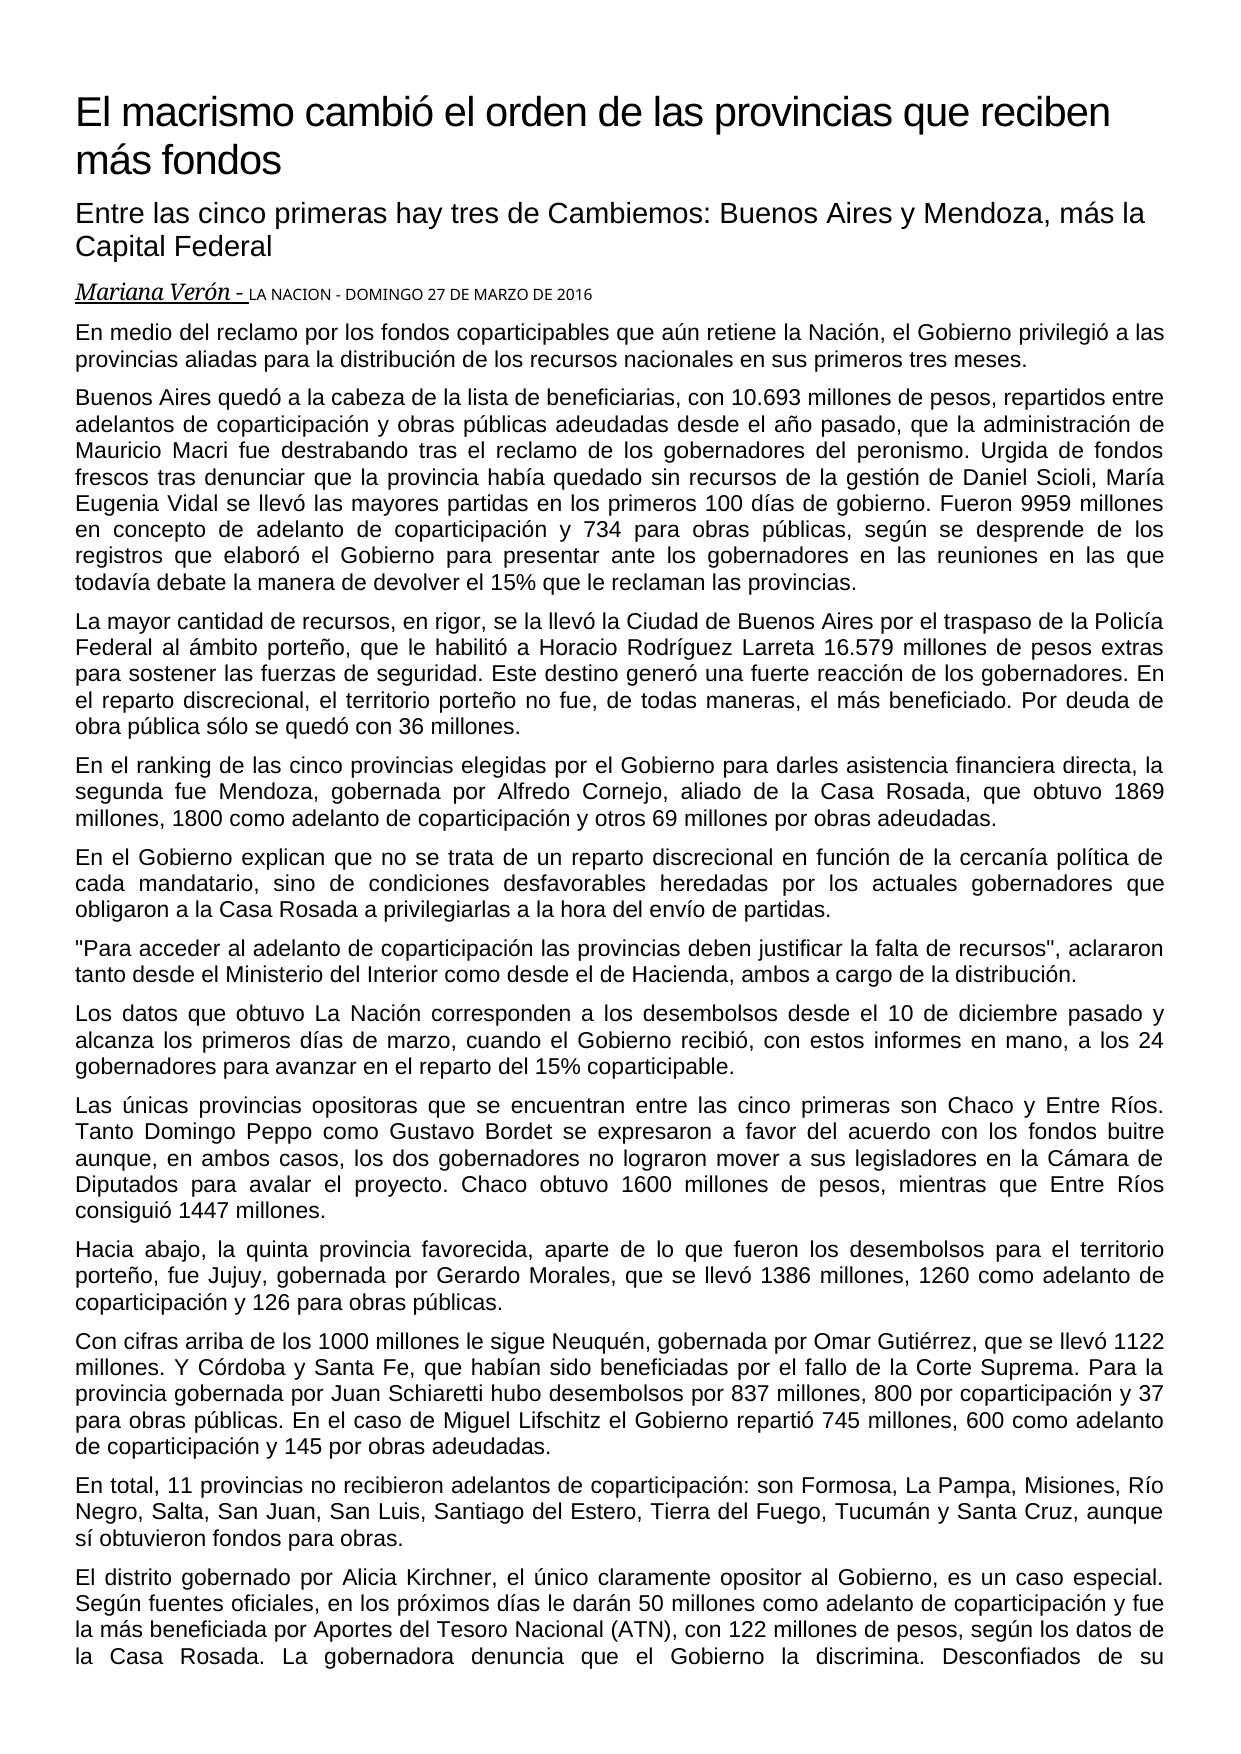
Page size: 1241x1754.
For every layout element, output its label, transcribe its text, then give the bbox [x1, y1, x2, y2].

text Mariana Verón - LA NACION - DOMINGO 27 DE MARZO DE 2016 [75, 275, 1165, 307]
text Hacia abajo, la quinta provincia favorecida, aparte de lo que fueron los desembolsos para el territorio porteño, fue Jujuy, gobernada por Gerardo Morales, que se llevó 1386 millones, 1260 como adelanto de coparticipación y 126 para obras públicas. [75, 1236, 1165, 1315]
text Los datos que obtuvo La Nación corresponden a los desembolsos desde el 10 de diciembre pasado y alcanza los primeros días de marzo, cuando el Gobierno recibió, con estos informes en mano, a los 24 gobernadores para avanzar en el reparto del 15% coparticipable. [75, 1000, 1165, 1079]
text En el Gobierno explican que no se trata de un reparto discrecional en función de la cercanía política de cada mandatario, sino de condiciones desfavorables heredadas por los actuales gobernadores que obligaron a la Casa Rosada a privilegiarlas a la hora del envío de partidas. [75, 843, 1165, 923]
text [75, 1563, 1165, 1669]
text Con cifras arriba de los 1000 millones le sigue Neuquén, gobernada por Omar Gutiérrez, que se llevó 1122 millones. Y Córdoba y Santa Fe, que habían sido beneficiadas por el fallo de la Corte Suprema. Para la provincia gobernada por Juan Schiaretti hubo desembolsos por 837 millones, 800 por coparticipación y 37 para obras públicas. En el caso de Miguel Lifschitz el Gobierno repartió 745 millones, 600 como adelanto de coparticipación y 145 por obras adeudadas. [75, 1328, 1165, 1459]
text Entre las cinco primeras hay tres de Cambiemos: Buenos Aires y Mendoza, más la Capital Federal [75, 196, 1165, 263]
text En medio del reclamo por los fondos coparticipables que aún retiene la Nación, el Gobierno privilegió a las provincias aliadas para la distribución de los recursos nacionales en sus primeros tres meses. [75, 319, 1165, 372]
text "Para acceder al adelanto de coparticipación las provincias deben justificar la falta de recursos", aclararon tanto desde el Ministerio del Interior como desde el de Hacienda, ambos a cargo de la distribución. [75, 935, 1165, 988]
text Las únicas provincias opositoras que se encuentran entre las cinco primeras son Chaco y Entre Ríos. Tanto Domingo Peppo como Gustavo Bordet se expresaron a favor del acuerdo con los fondos buitre aunque, en ambos casos, los dos gobernadores no lograron mover a sus legisladores en la Cámara de Diputados para avalar el proyecto. Chaco obtuvo 1600 millones de pesos, mientras que Entre Ríos consiguió 1447 millones. [75, 1092, 1165, 1224]
text La mayor cantidad de recursos, en rigor, se la llevó la Ciudad de Buenos Aires por el traspaso de la Policía Federal al ámbito porteño, que le habilitó a Horacio Rodríguez Larreta 16.579 millones de pesos extras para sostener las fuerzas de seguridad. Este destino generó una fuerte reacción de los gobernadores. En el reparto discrecional, el territorio porteño no fue, de todas maneras, el más beneficiado. Por deuda de obra pública sólo se quedó con 36 millones. [75, 608, 1165, 739]
text Buenos Aires quedó a la cabeza de la lista de beneficiarias, con 10.693 millones de pesos, repartidos entre adelantos de coparticipación y obras públicas adeudadas desde el año pasado, que la administración de Mauricio Macri fue destrabando tras el reclamo de los gobernadores del peronismo. Urgida de fondos frescos tras denunciar que la provincia había quedado sin recursos de la gestión de Daniel Scioli, María Eugenia Vidal se llevó las mayores partidas en los primeros 100 días de gobierno. Fueron 9959 millones en concepto de adelanto de coparticipación y 734 para obras públicas, según se desprende de los registros que elaboró el Gobierno para presentar ante los gobernadores en las reuniones en las que todavía debate la manera de devolver el 15% que le reclaman las provincias. [75, 384, 1165, 595]
text En el ranking de las cinco provincias elegidas por el Gobierno para darles asistencia financiera directa, la segunda fue Mendoza, gobernada por Alfredo Cornejo, aliado de la Casa Rosada, que obtuvo 1869 millones, 1800 como adelanto de coparticipación y otros 69 millones por obras adeudadas. [75, 752, 1165, 831]
text En total, 11 provincias no recibieron adelantos de coparticipación: son Formosa, La Pampa, Misiones, Río Negro, Salta, San Juan, San Luis, Santiago del Estero, Tierra del Fuego, Tucumán y Santa Cruz, aunque sí obtuvieron fondos para obras. [75, 1472, 1165, 1551]
text El macrismo cambió el orden de las provincias que reciben más fondos [75, 87, 1165, 183]
